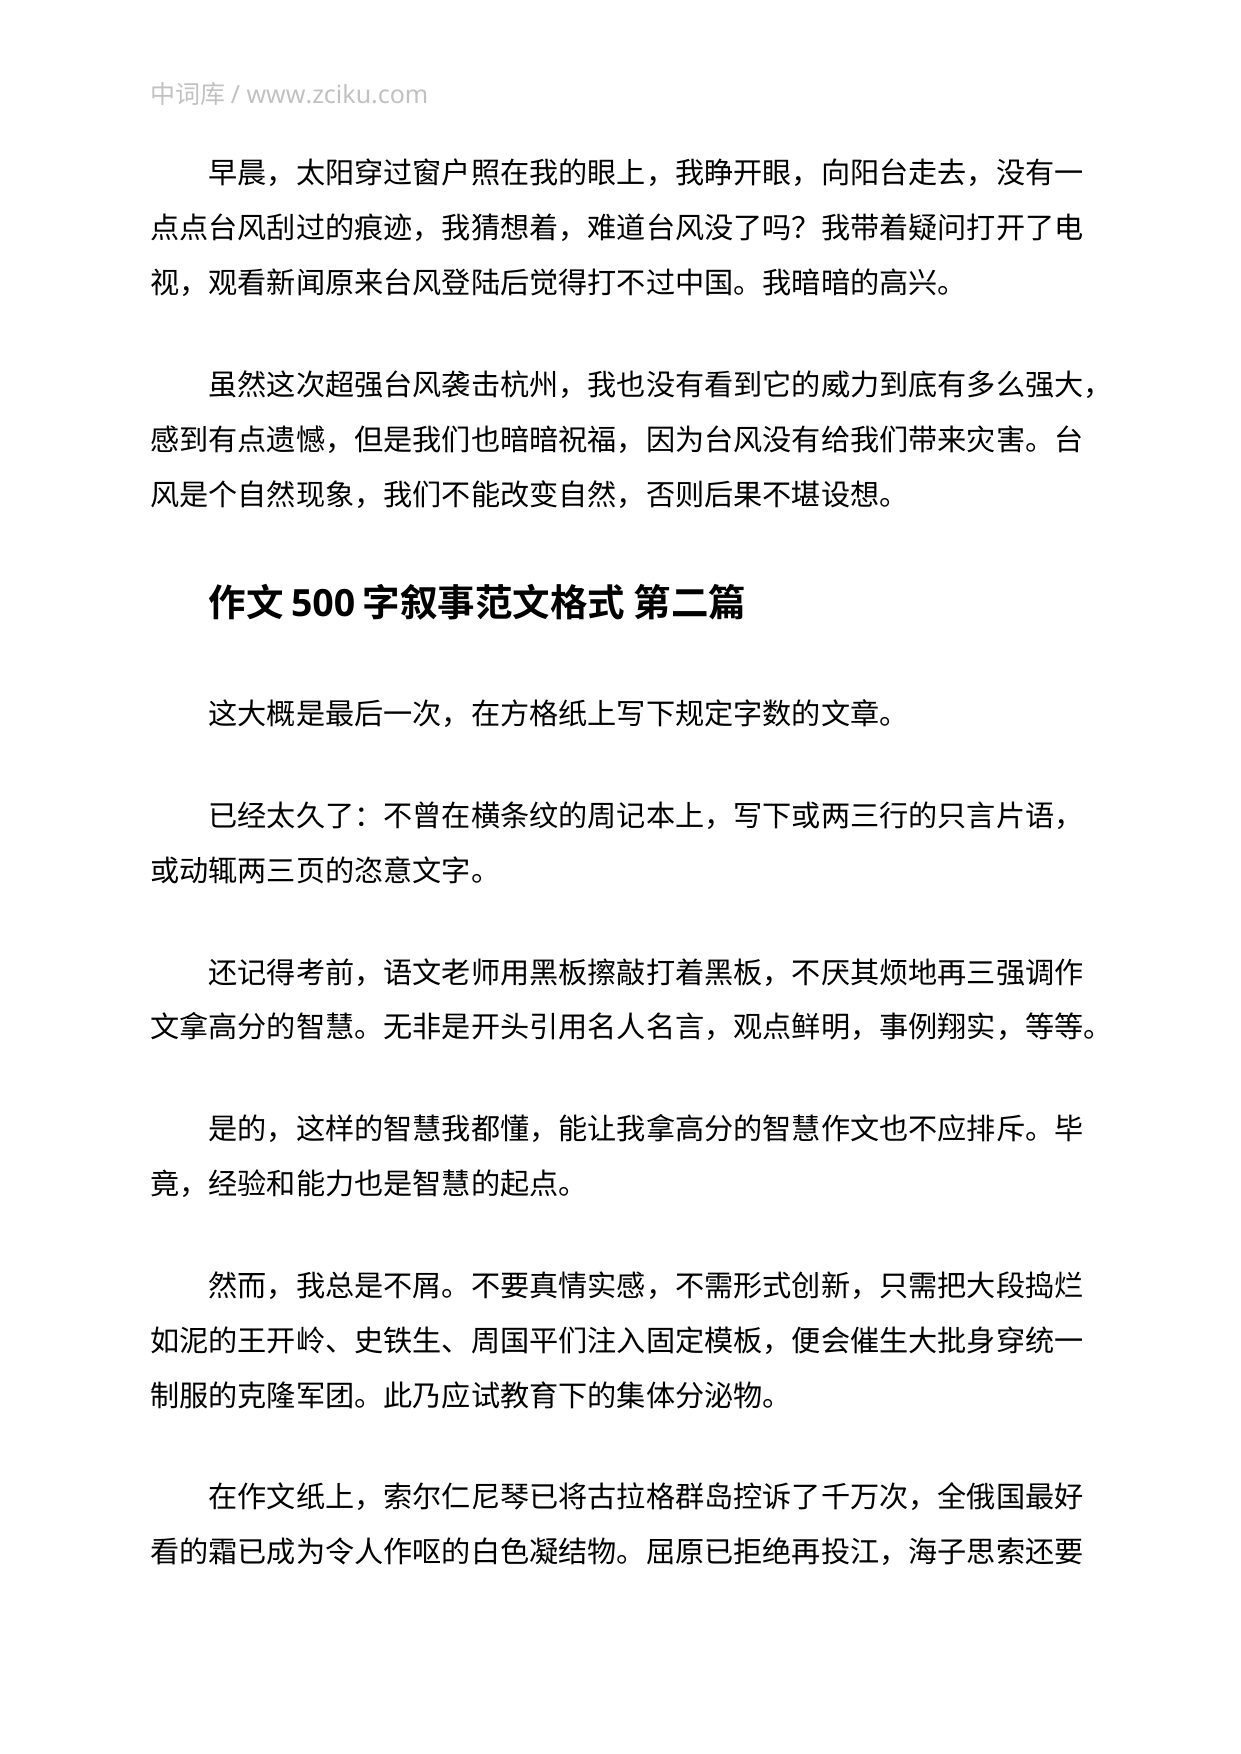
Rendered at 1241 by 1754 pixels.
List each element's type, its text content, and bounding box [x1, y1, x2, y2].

text 是的，这样的智慧我都懂，能让我拿高分的智慧作文也不应排斥。毕竟，经验和能力也是智慧的起点。 [150, 1106, 1090, 1203]
text 这大概是最后一次，在方格纸上写下规定字数的文章。 [150, 691, 1090, 733]
text 作文500字叙事范文格式 第二篇 [150, 573, 1090, 628]
text 已经太久了：不曾在横条纹的周记本上，写下或两三行的只言片语，或动辄两三页的恣意文字。 [150, 792, 1090, 890]
text 然而，我总是不屑。不要真情实感，不需形式创新，只需把大段捣烂如泥的王开岭、史铁生、周国平们注入固定模板，便会催生大批身穿统一制服的克隆军团。此乃应试教育下的集体分泌物。 [150, 1262, 1090, 1414]
text 还记得考前，语文老师用黑板擦敲打着黑板，不厌其烦地再三强调作文拿高分的智慧。无非是开头引用名人名言，观点鲜明，事例翔实，等等。 [150, 949, 1090, 1046]
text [150, 1474, 1090, 1571]
text 虽然这次超强台风袭击杭州，我也没有看到它的威力到底有多么强大，感到有点遗憾，但是我们也暗暗祝福，因为台风没有给我们带来灾害。台风是个自然现象，我们不能改变自然，否则后果不堪设想。 [150, 362, 1090, 514]
text 早晨，太阳穿过窗户照在我的眼上，我睁开眼，向阳台走去，没有一点点台风刮过的痕迹，我猜想着，难道台风没了吗？我带着疑问打开了电视，观看新闻原来台风登陆后觉得打不过中国。我暗暗的高兴。 [150, 150, 1090, 302]
